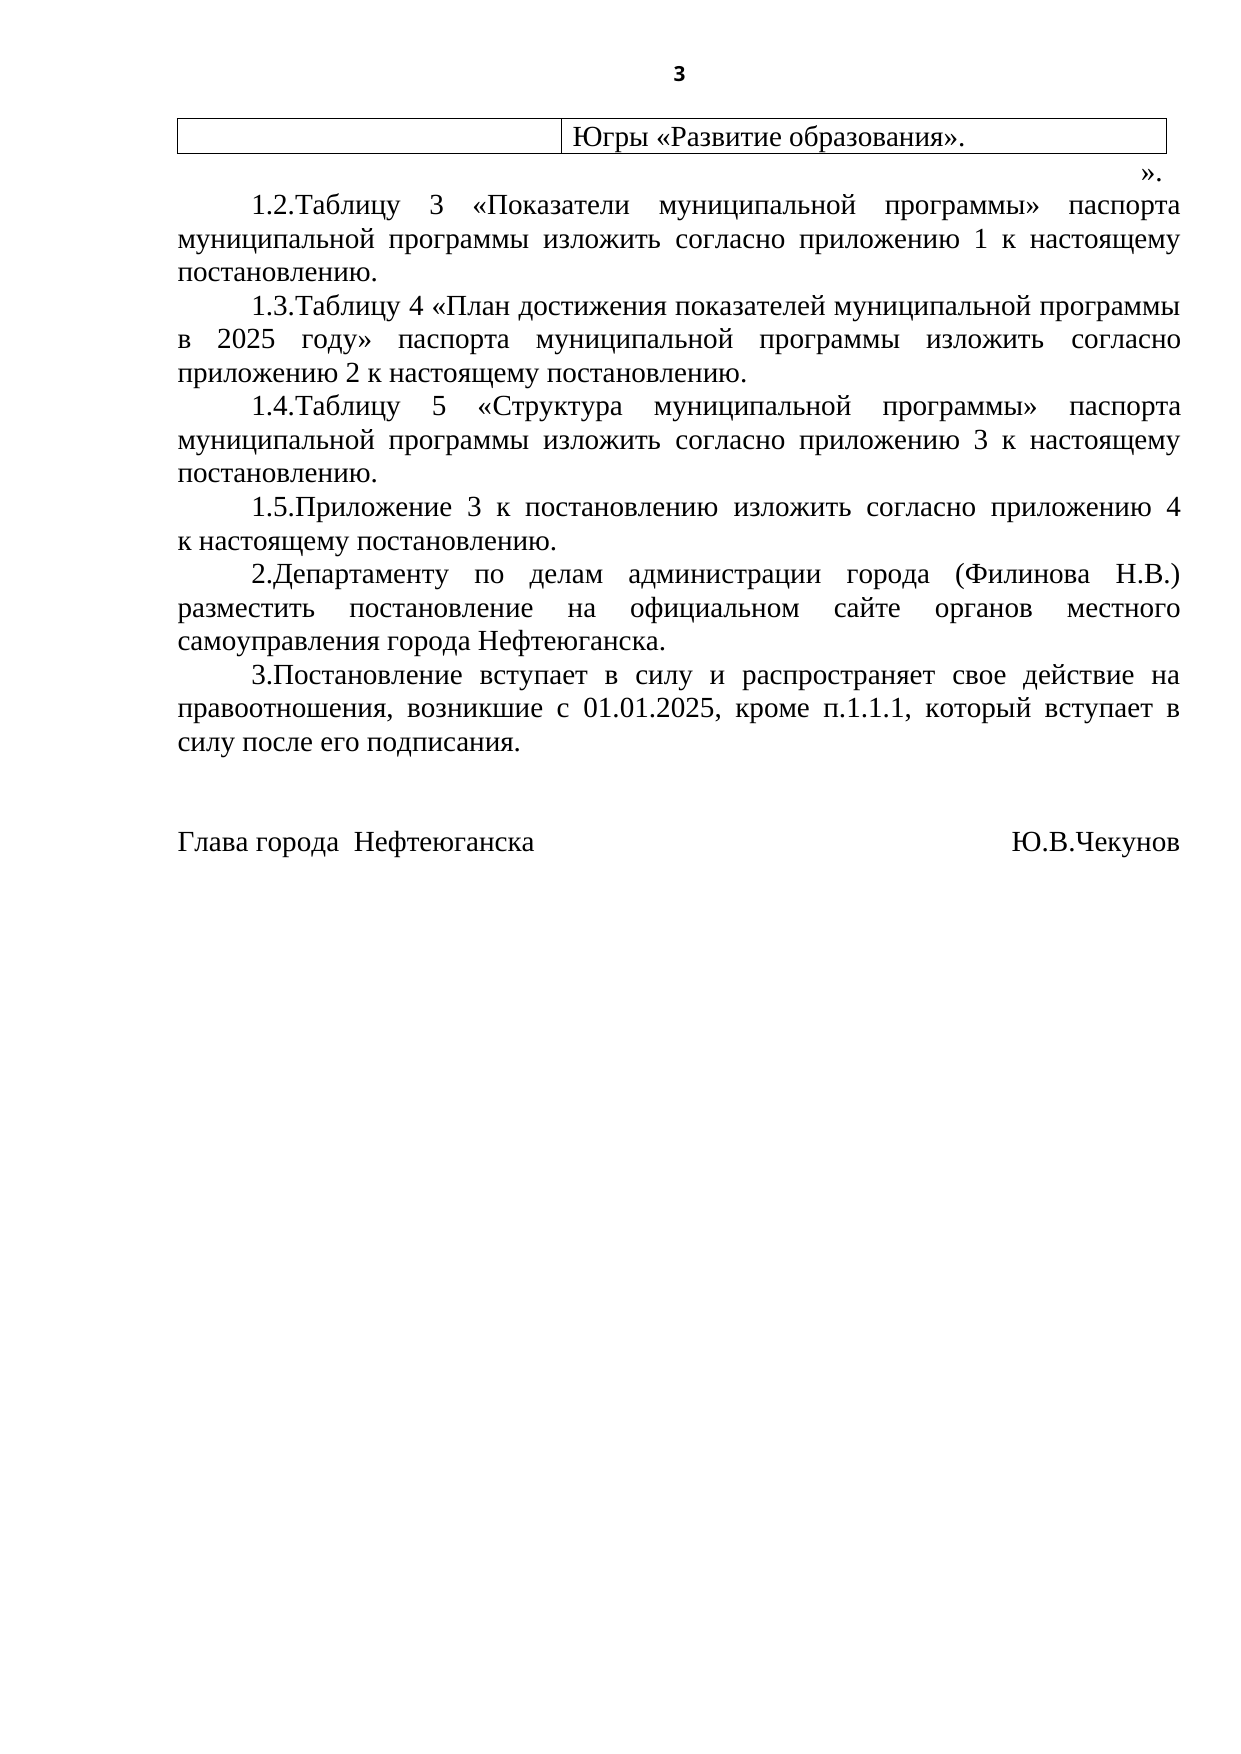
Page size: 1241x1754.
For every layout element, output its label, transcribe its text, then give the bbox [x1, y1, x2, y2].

text Глава города Нефтеюганска Ю.В.Чекунов [177, 824, 1181, 858]
text 1.2.Таблицу 3 «Показатели муниципальной программы» паспорта муниципальной программы изложить согласно приложению 1 к настоящему постановлению. [177, 187, 1181, 288]
text 3.Постановление вступает в силу и распространяет свое действие на правоотношения, возникшие с 01.01.2025, кроме п.1.1.1, который вступает в силу после его подписания. [177, 657, 1181, 757]
text 1.3.Таблицу 4 «План достижения показателей муниципальной программы в 2025 году» паспорта муниципальной программы изложить согласно приложению 2 к настоящему постановлению. [177, 288, 1181, 388]
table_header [562, 119, 1166, 153]
text 2.Департаменту по делам администрации города (Филинова Н.В.) разместить постановление на официальном сайте органов местного самоуправления города Нефтеюганска. [177, 556, 1181, 657]
text 1.5.Приложение 3 к постановлению изложить согласно приложению 4 к настоящему постановлению. [177, 489, 1181, 556]
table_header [178, 119, 561, 153]
text 1.4.Таблицу 5 «Структура муниципальной программы» паспорта муниципальной программы изложить согласно приложению 3 к настоящему постановлению. [177, 388, 1181, 489]
text ». [177, 154, 1181, 187]
